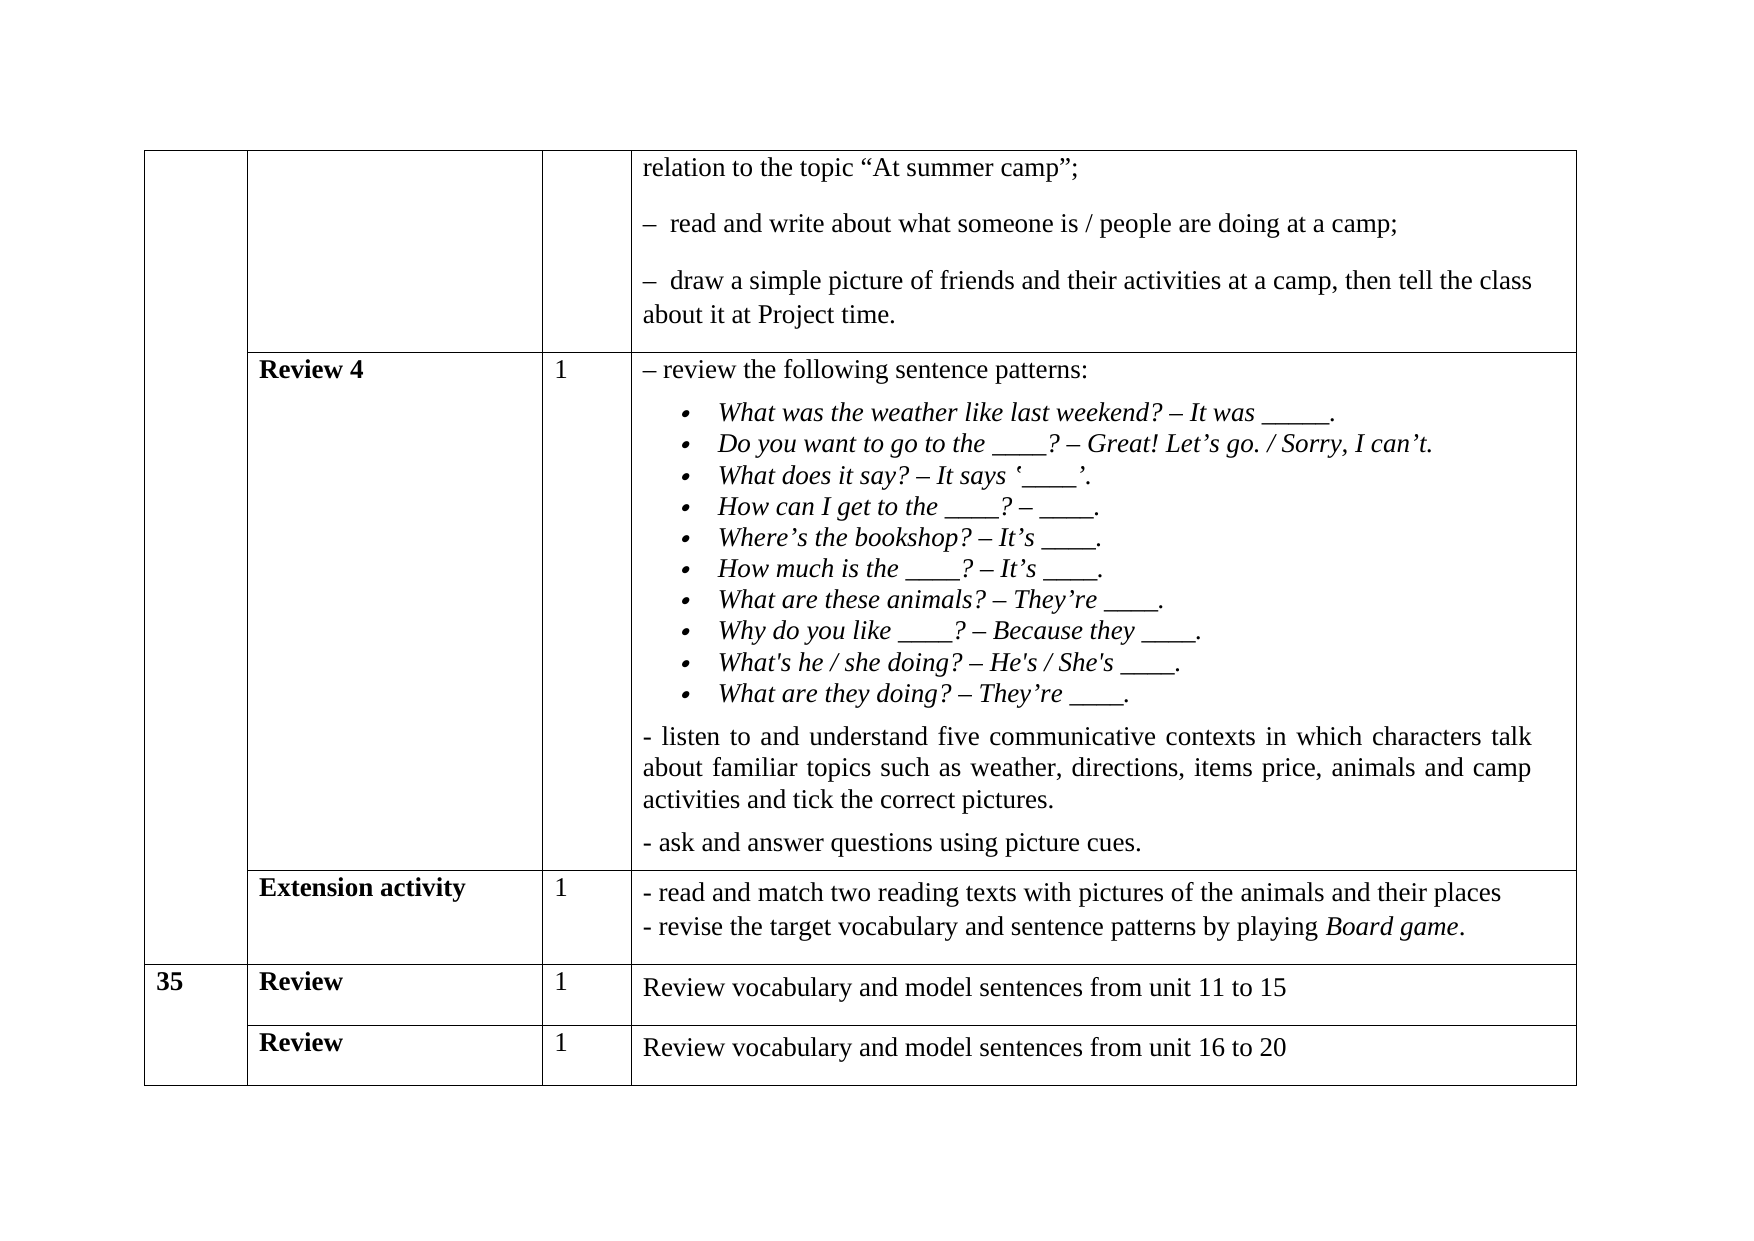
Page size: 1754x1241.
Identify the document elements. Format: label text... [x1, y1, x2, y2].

table_cell Review 4 [248, 353, 542, 870]
table_cell 1 [543, 965, 631, 1025]
table_cell 1 [543, 151, 631, 352]
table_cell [632, 151, 1576, 352]
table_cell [248, 151, 542, 352]
table_cell 35 [145, 965, 247, 1085]
table_cell 1 [543, 1026, 631, 1085]
table_cell 1 [543, 353, 631, 870]
table_cell Review [248, 965, 542, 1025]
table_cell - read and match two reading texts with pictures of the animals and their places - revise the target vocabulary and sentence patterns by playing Board game. [632, 871, 1576, 964]
table_cell 1 [543, 871, 631, 964]
table_cell Review vocabulary and model sentences from unit 11 to 15 [632, 965, 1576, 1025]
table_cell – review the following sentence patterns: What was the weather like last weekend? – It was _____. Do you want to go to the ____? – Great! Let’s go. / Sorry, I can’t. What does it say? – It says ʽ____ʼ. How can I get to the ____? – ____. Where’s the bookshop? – It’s ____. How much is the ____? – It’s ____. What are these animals? – They’re ____. Why do you like ____? – Because they ____. What's he / she doing? – He's / She's ____. What are they doing? – They’re ____. - listen to and understand five communicative contexts in which characters talk about familiar topics such as weather, directions, items price, animals and camp activities and tick the correct pictures. - ask and answer questions using picture cues. [632, 353, 1576, 870]
table_cell Extension activity [248, 871, 542, 964]
table_cell Review [248, 1026, 542, 1085]
table_cell Review vocabulary and model sentences from unit 16 to 20 [632, 1026, 1576, 1085]
